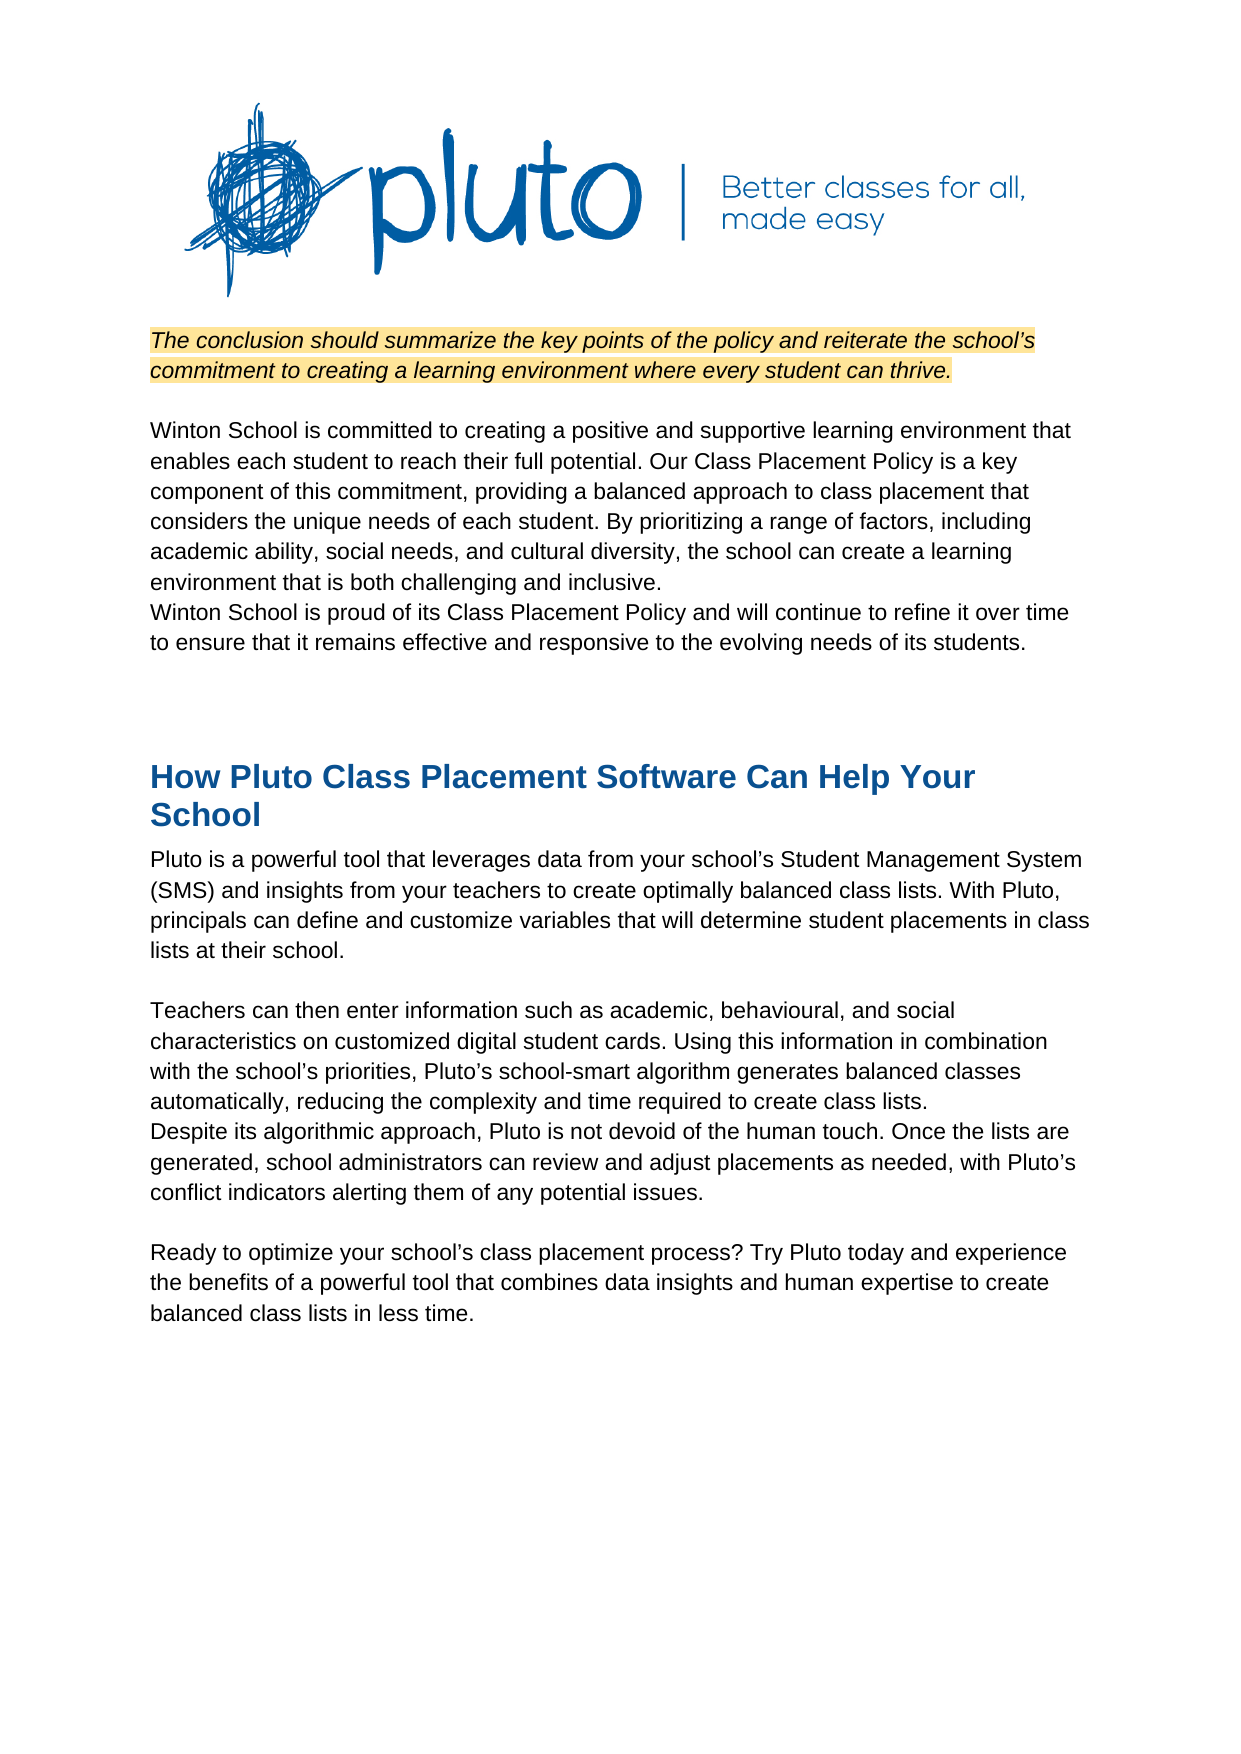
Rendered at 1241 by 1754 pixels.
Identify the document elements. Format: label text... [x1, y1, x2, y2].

text The conclusion should summarize the key points of the policy and reiterate the school’s commitment to creating a learning environment where every student can thrive. [150, 327, 1090, 383]
subtitle How Pluto Class Placement Software Can Help Your School [150, 757, 1090, 834]
text Teachers can then enter information such as academic, behavioural, and social characteristics on customized digital student cards. Using this information in combination with the school’s priorities, Pluto’s school-smart algorithm generates balanced classes automatically, reducing the complexity and time required to create class lists. [150, 997, 1090, 1114]
text Winton School is committed to creating a positive and supportive learning environment that enables each student to reach their full potential. Our Class Placement Policy is a key component of this commitment, providing a balanced approach to class placement that considers the unique needs of each student. By prioritizing a range of factors, including academic ability, social needs, and cultural diversity, the school can create a learning environment that is both challenging and inclusive. [150, 417, 1090, 595]
text Pluto is a powerful tool that leverages data from your school’s Student Management System (SMS) and insights from your teachers to create optimally balanced class lists. With Pluto, principals can define and customize variables that will determine student placements in class lists at their school. [150, 846, 1090, 963]
text Ready to optimize your school’s class placement process? Try Pluto today and experience the benefits of a powerful tool that combines data insights and human expertise to create balanced class lists in less time. [150, 1239, 1090, 1326]
picture [150, 75, 1091, 323]
text Winton School is proud of its Class Placement Policy and will continue to refine it over time to ensure that it remains effective and responsive to the evolving needs of its students. [150, 599, 1090, 655]
text Despite its algorithmic approach, Pluto is not devoid of the human touch. Once the lists are generated, school administrators can review and adjust placements as needed, with Pluto’s conflict indicators alerting them of any potential issues. [150, 1118, 1090, 1205]
